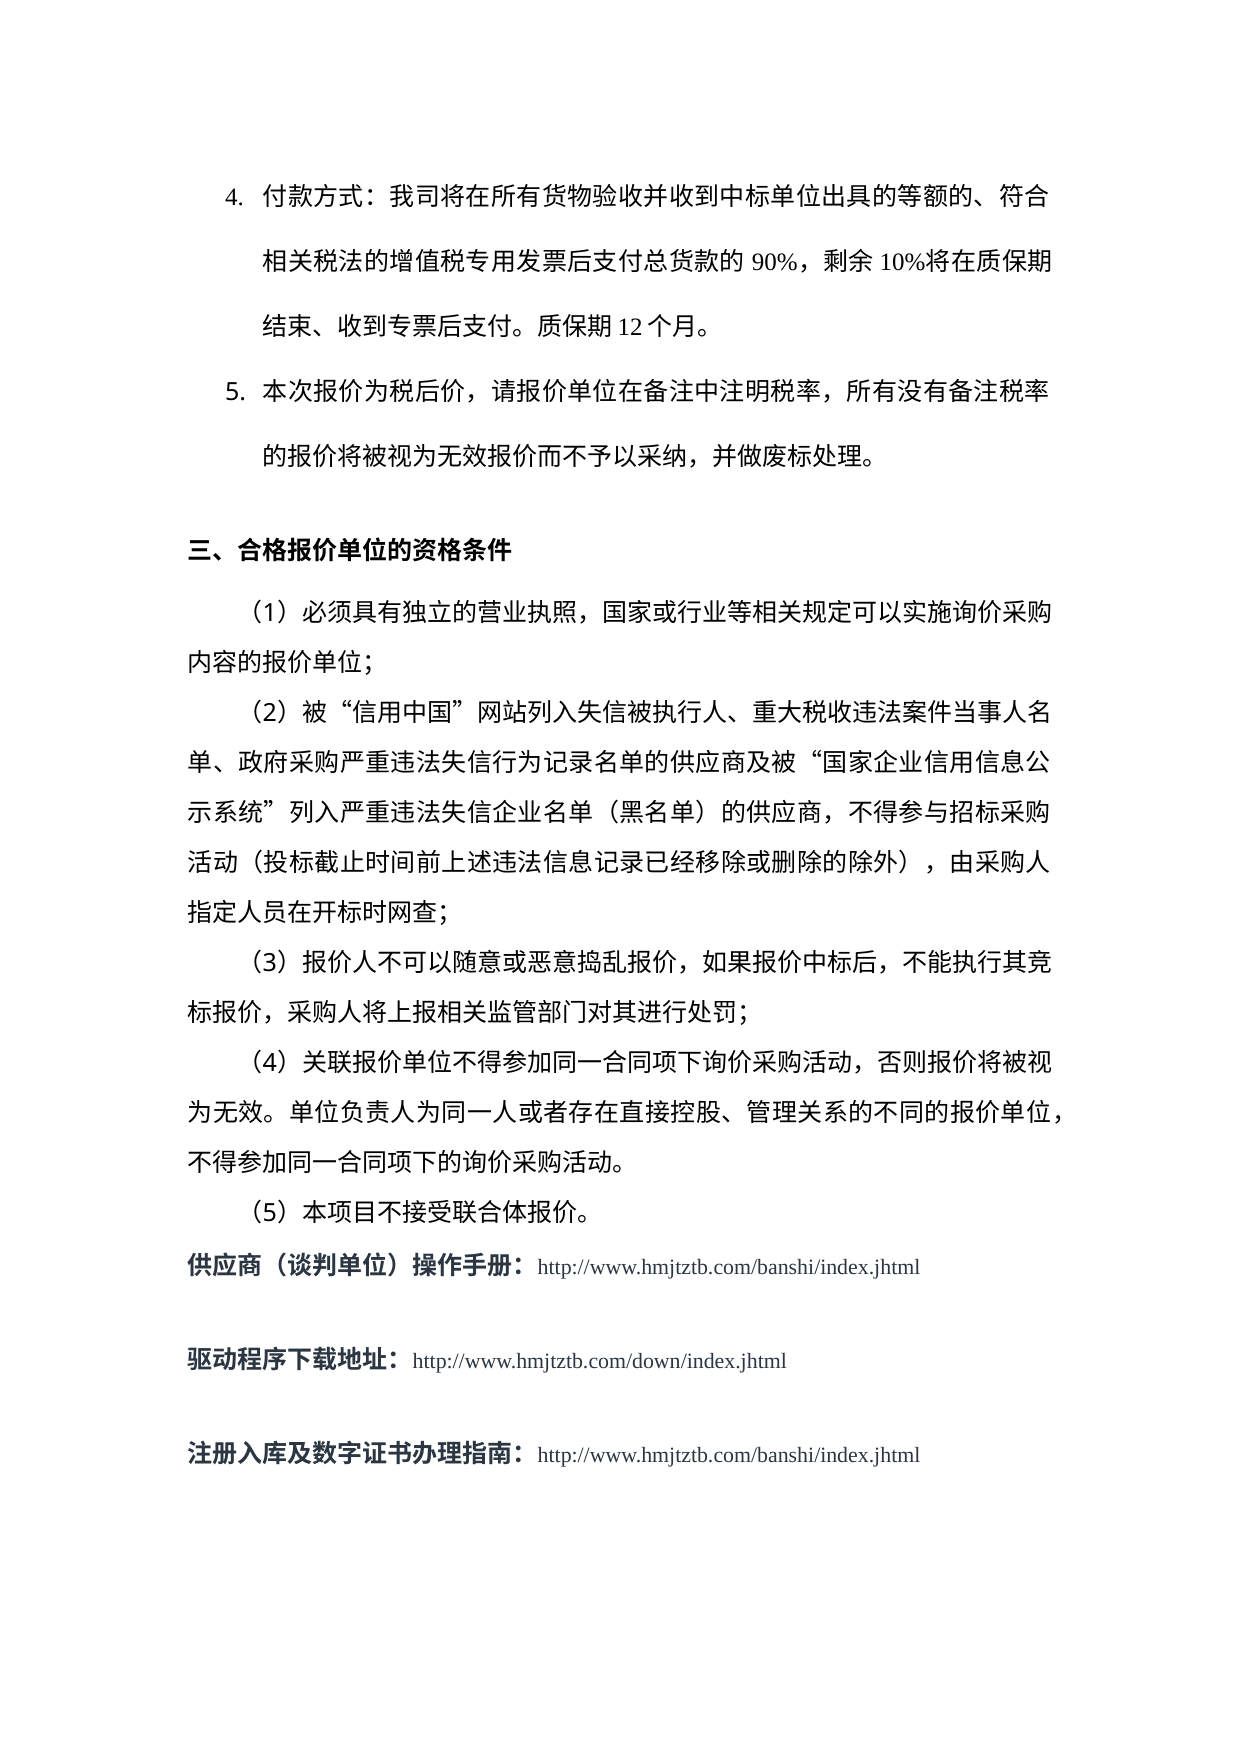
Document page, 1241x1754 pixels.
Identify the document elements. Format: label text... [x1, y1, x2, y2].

text （1）必须具有独立的营业执照，国家或行业等相关规定可以实施询价采购内容的报价单位； [187, 581, 1053, 681]
text 三、合格报价单位的资格条件 [187, 516, 1053, 581]
text （5）本项目不接受联合体报价。 [187, 1181, 1053, 1231]
text （3）报价人不可以随意或恶意捣乱报价，如果报价中标后，不能执行其竞标报价，采购人将上报相关监管部门对其进行处罚； [187, 931, 1053, 1031]
text 供应商（谈判单位）操作手册：http://www.hmjtztb.com/banshi/index.jhtml [187, 1231, 1053, 1296]
text （4）关联报价单位不得参加同一合同项下询价采购活动，否则报价将被视为无效。单位负责人为同一人或者存在直接控股、管理关系的不同的报价单位，不得参加同一合同项下的询价采购活动。 [187, 1031, 1053, 1181]
text 驱动程序下载地址：http://www.hmjtztb.com/down/index.jhtml [187, 1325, 1053, 1390]
list 本次报价为税后价，请报价单位在备注中注明税率，所有没有备注税率的报价将被视为无效报价而不予以采纳，并做废标处理。 [225, 357, 1053, 487]
list 付款方式：我司将在所有货物验收并收到中标单位出具的等额的、符合相关税法的增值税专用发票后支付总货款的90%，剩余10%将在质保期结束、收到专票后支付。质保期12个月。 [225, 162, 1053, 357]
text 注册入库及数字证书办理指南：http://www.hmjtztb.com/banshi/index.jhtml [187, 1419, 1053, 1484]
text （2）被“信用中国”网站列入失信被执行人、重大税收违法案件当事人名单、政府采购严重违法失信行为记录名单的供应商及被“国家企业信用信息公示系统”列入严重违法失信企业名单（黑名单）的供应商，不得参与招标采购活动（投标截止时间前上述违法信息记录已经移除或删除的除外），由采购人指定人员在开标时网查； [187, 681, 1053, 931]
